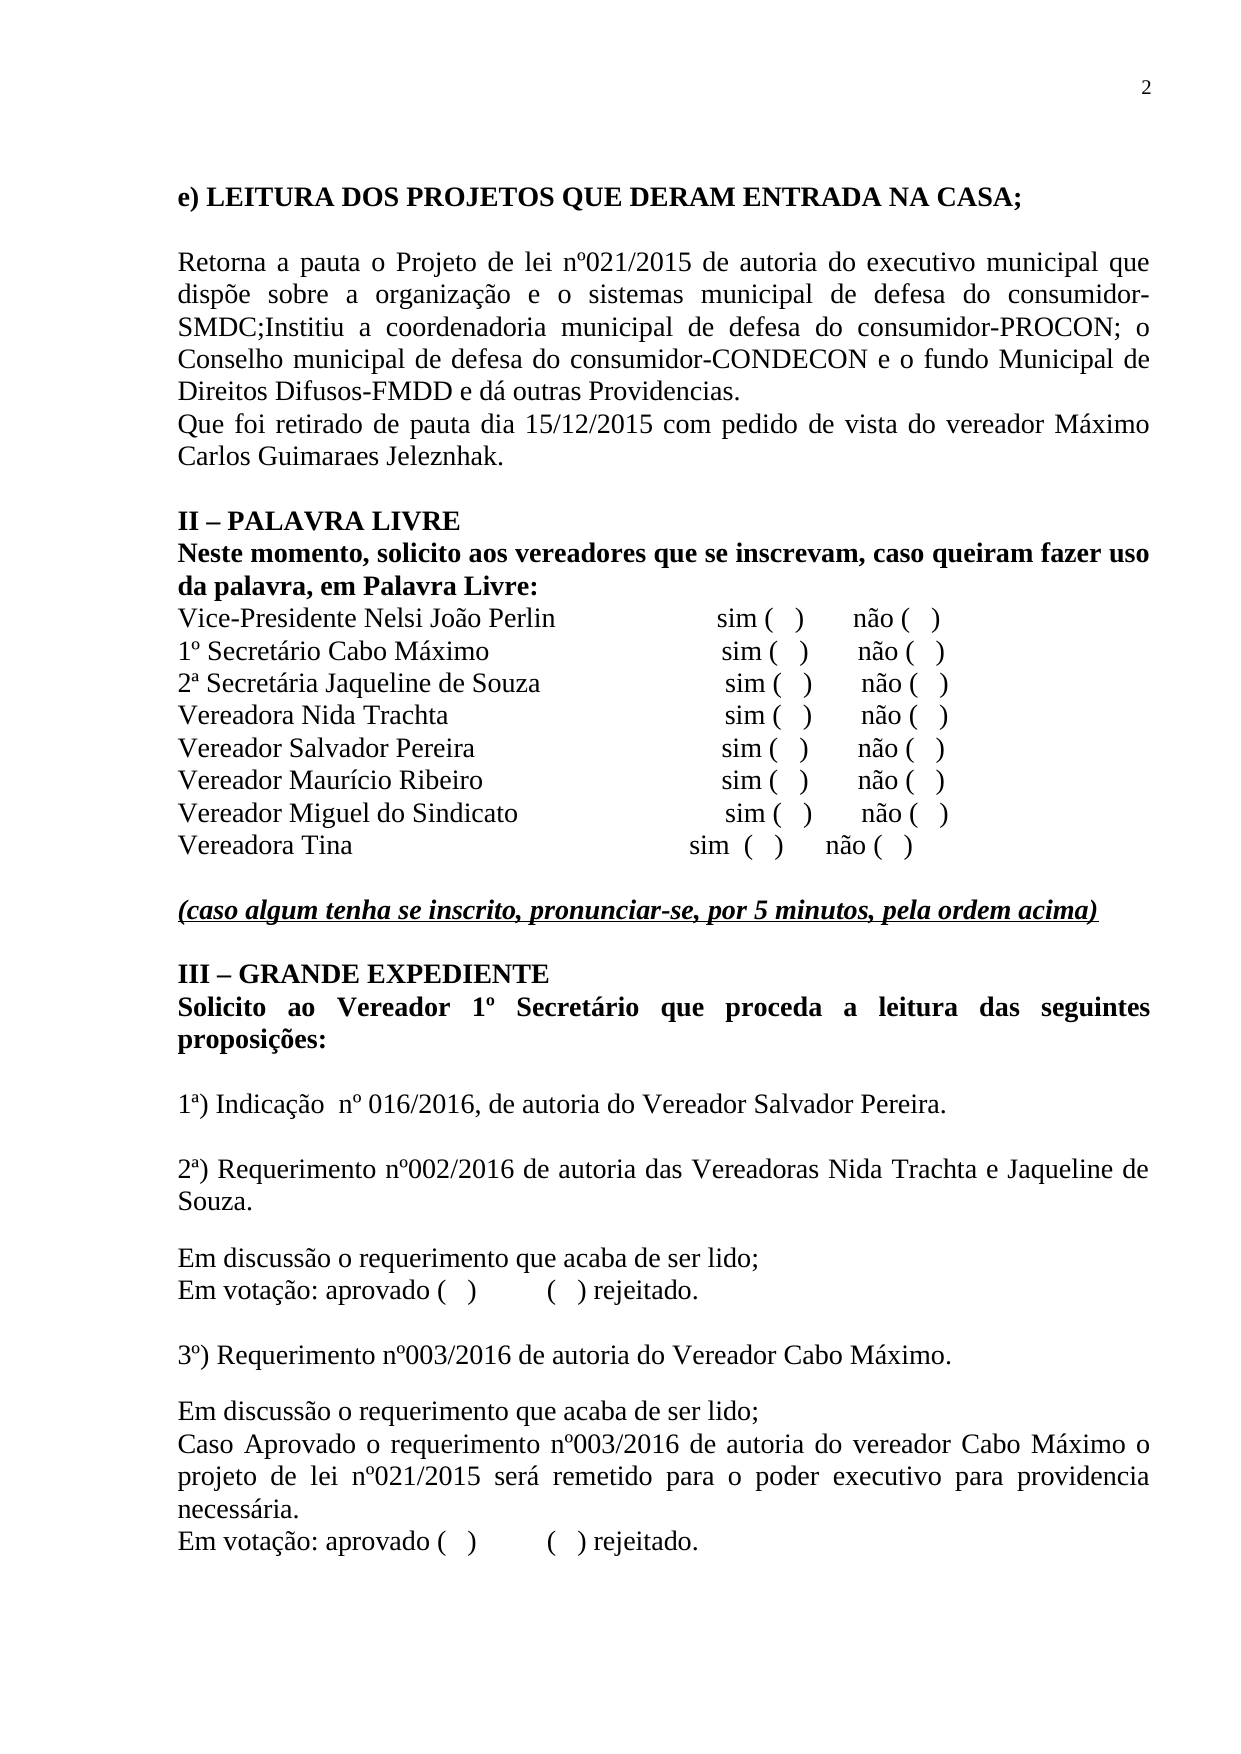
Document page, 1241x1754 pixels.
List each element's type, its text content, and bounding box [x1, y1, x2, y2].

text Que foi retirado de pauta dia 15/12/2015 com pedido de vista do vereador Máximo Carlos Guimaraes Jeleznhak. [177, 407, 1152, 472]
text (caso algum tenha se inscrito, pronunciar-se, por 5 minutos, pela ordem acima) [177, 893, 1152, 925]
text II – PALAVRA LIVRE [177, 504, 1152, 536]
text Neste momento, solicito aos vereadores que se inscrevam, caso queiram fazer uso da palavra, em Palavra Livre: [177, 536, 1152, 601]
text Retorna a pauta o Projeto de lei nº021/2015 de autoria do executivo municipal que dispõe sobre a organização e o sistemas municipal de defesa do consumidor-SMDC;Institiu a coordenadoria municipal de defesa do consumidor-PROCON; o Conselho municipal de defesa do consumidor-CONDECON e o fundo Municipal de Direitos Difusos-FMDD e dá outras Providencias. [177, 245, 1152, 407]
text Vereador Miguel do Sindicato sim ( ) não ( ) [177, 796, 1152, 828]
text Vereadora Tina sim ( ) não ( ) [177, 828, 1152, 860]
text Solicito ao Vereador 1º Secretário que proceda a leitura das seguintes proposições: [177, 990, 1152, 1055]
text Em discussão o requerimento que acaba de ser lido; [177, 1394, 1152, 1427]
text Vereador Salvador Pereira sim ( ) não ( ) [177, 731, 1152, 763]
text Em votação: aprovado ( ) ( ) rejeitado. [177, 1524, 1152, 1556]
text 3º) Requerimento nº003/2016 de autoria do Vereador Cabo Máximo. [177, 1338, 1152, 1370]
text 1ª) Indicação nº 016/2016, de autoria do Vereador Salvador Pereira. [177, 1087, 1152, 1119]
text 2ª Secretária Jaqueline de Souza sim ( ) não ( ) [177, 666, 1152, 698]
text Caso Aprovado o requerimento nº003/2016 de autoria do vereador Cabo Máximo o projeto de lei nº021/2015 será remetido para o poder executivo para providencia necessária. [177, 1427, 1152, 1524]
text 2ª) Requerimento nº002/2016 de autoria das Vereadoras Nida Trachta e Jaqueline de Souza. [177, 1152, 1152, 1217]
text Vereadora Nida Trachta sim ( ) não ( ) [177, 698, 1152, 731]
text Em discussão o requerimento que acaba de ser lido; [177, 1241, 1152, 1273]
text Vice-Presidente Nelsi João Perlin sim ( ) não ( ) [177, 601, 1152, 634]
text 1º Secretário Cabo Máximo sim ( ) não ( ) [177, 634, 1152, 666]
text Em votação: aprovado ( ) ( ) rejeitado. [177, 1273, 1152, 1306]
text e) LEITURA DOS PROJETOS QUE DERAM ENTRADA NA CASA; [177, 180, 1152, 212]
text Vereador Maurício Ribeiro sim ( ) não ( ) [177, 763, 1152, 796]
text III – GRANDE EXPEDIENTE [177, 958, 1152, 990]
